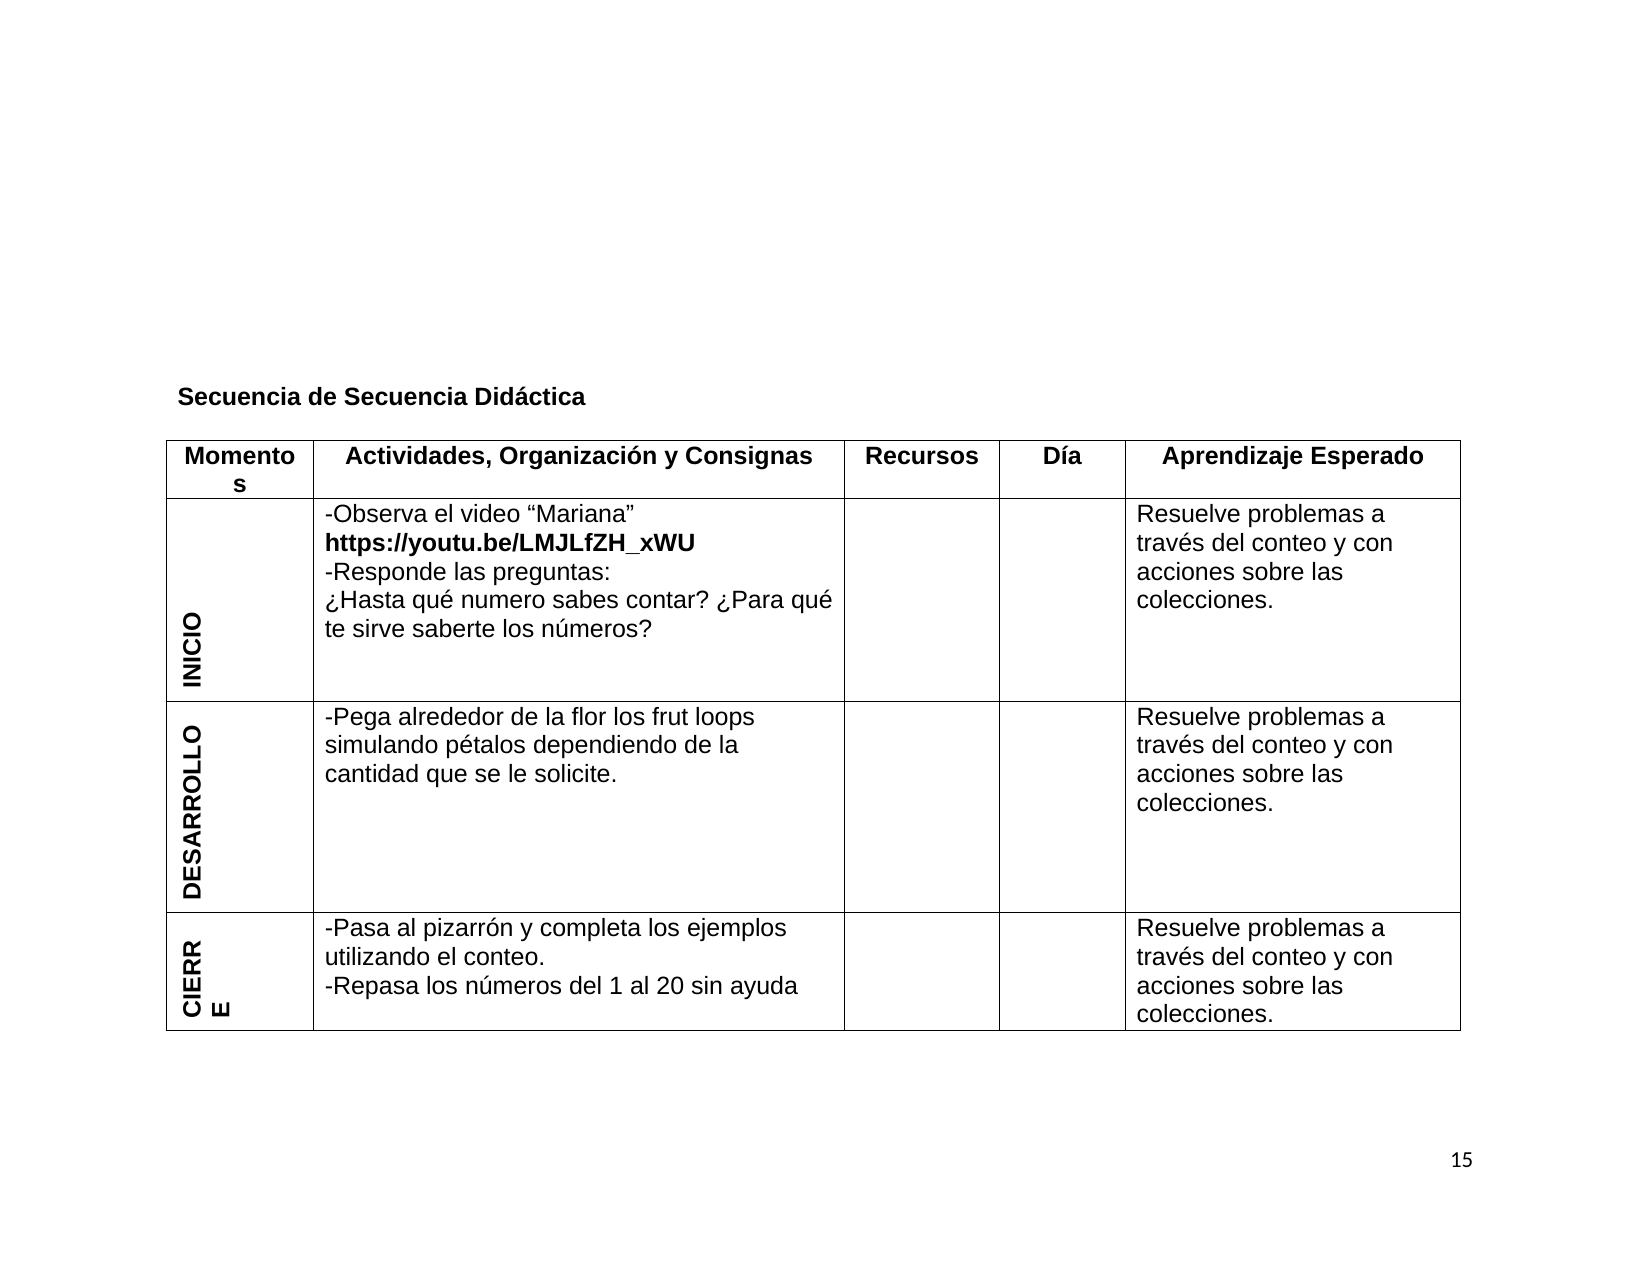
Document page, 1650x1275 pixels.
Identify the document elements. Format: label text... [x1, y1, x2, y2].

table_cell -Pega alrededor de la flor los frut loops simulando pétalos dependiendo de la cantidad que se le solicite. [314, 702, 844, 912]
table_cell -Observa el video “Mariana” https://youtu.be/LMJLfZH_xWU -Responde las preguntas: ¿Hasta qué numero sabes contar? ¿Para qué te sirve saberte los números? [314, 499, 844, 701]
table_cell [1000, 702, 1125, 912]
text Secuencia de Secuencia Didáctica [177, 382, 1473, 411]
table_header Momentos [167, 441, 313, 498]
table_header Recursos [845, 441, 999, 498]
table_cell -Pasa al pizarrón y completa los ejemplos utilizando el conteo. -Repasa los números del 1 al 20 sin ayuda [314, 913, 844, 1030]
table_cell INICIO [167, 499, 313, 701]
table_cell Resuelve problemas a través del conteo y con acciones sobre las colecciones. [1126, 913, 1460, 1030]
table_header Aprendizaje Esperado [1126, 441, 1460, 498]
table_cell [845, 702, 999, 912]
table_cell [1000, 913, 1125, 1030]
table_header Día [1000, 441, 1125, 498]
table_cell DESARROLLO [167, 702, 313, 912]
table_cell [845, 499, 999, 701]
table_cell CIERRE [167, 913, 313, 1030]
table_header Actividades, Organización y Consignas [314, 441, 844, 498]
table_cell [845, 913, 999, 1030]
table_cell [1000, 499, 1125, 701]
table_cell Resuelve problemas a través del conteo y con acciones sobre las colecciones. [1126, 702, 1460, 912]
table_cell Resuelve problemas a través del conteo y con acciones sobre las colecciones. [1126, 499, 1460, 701]
